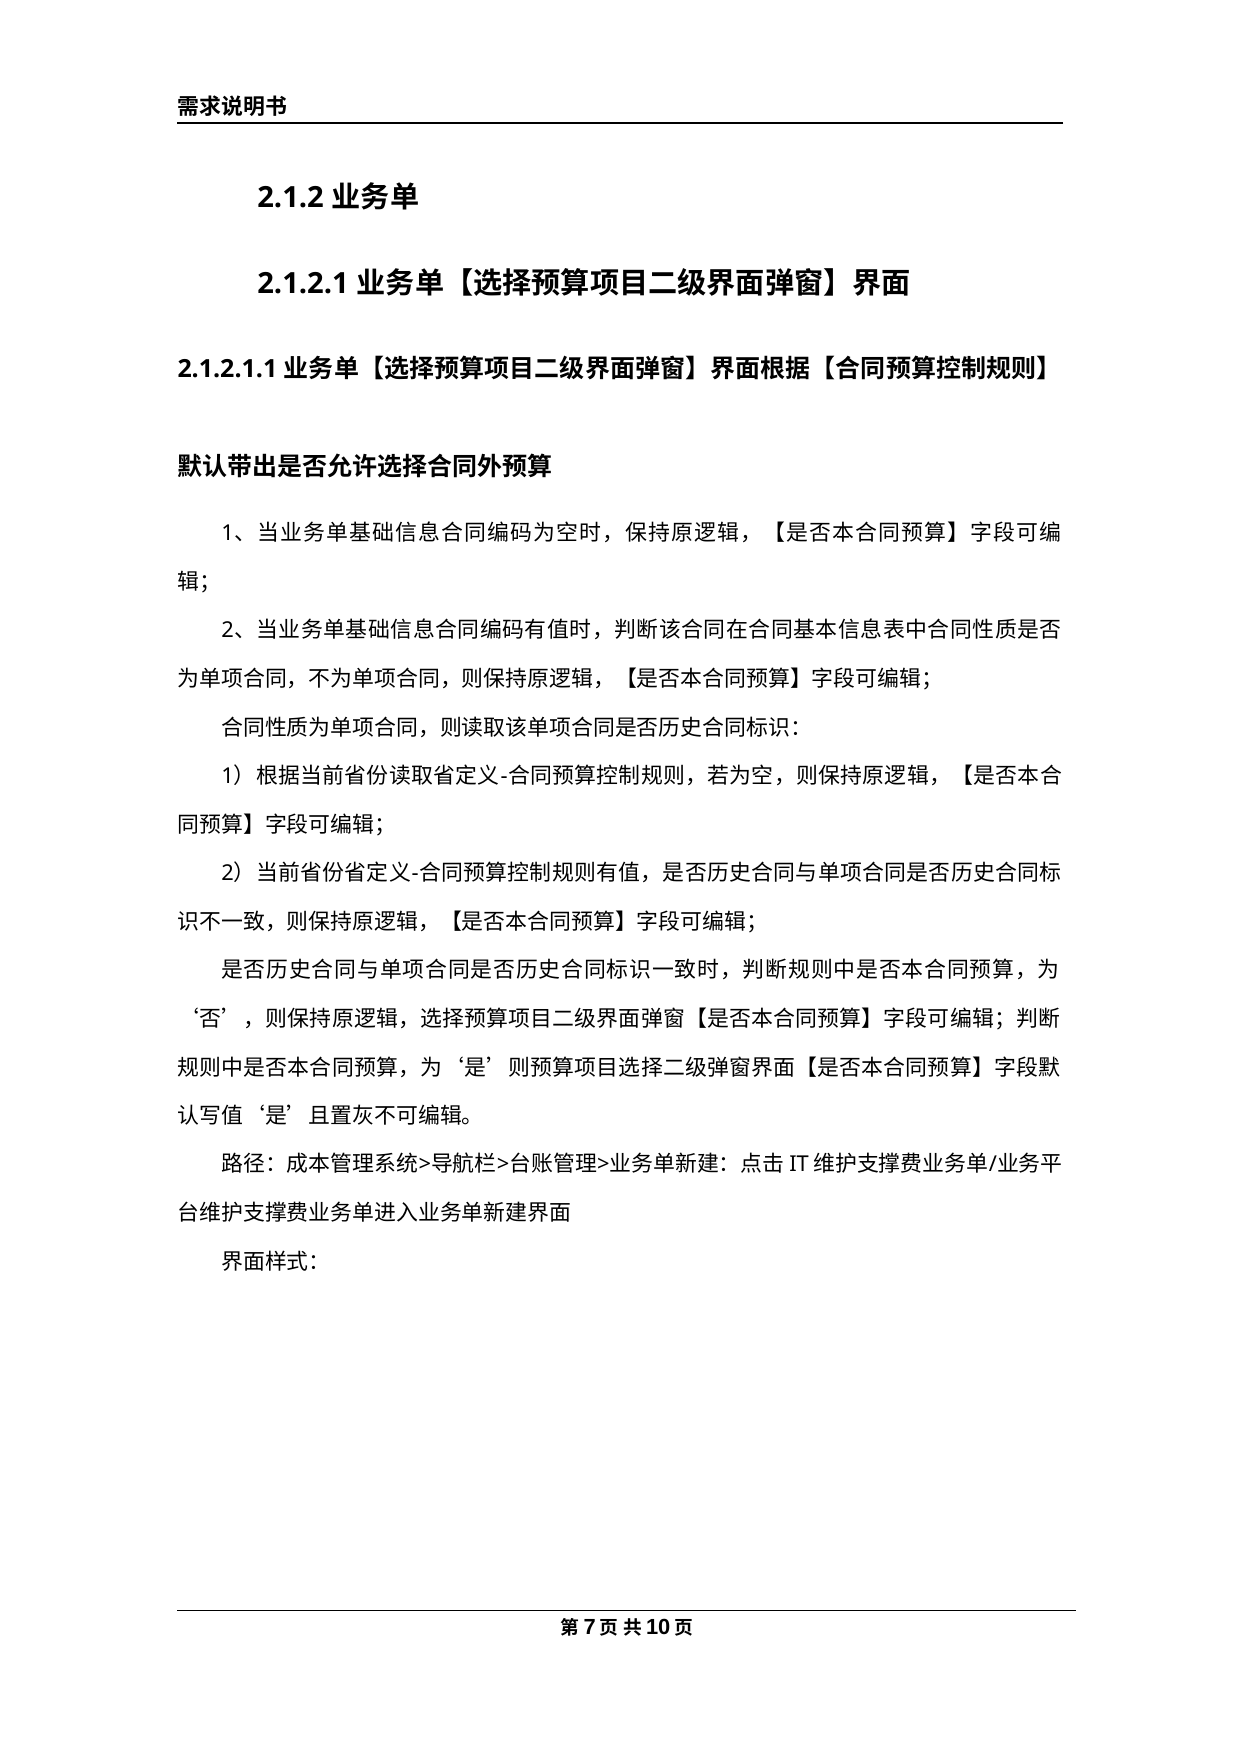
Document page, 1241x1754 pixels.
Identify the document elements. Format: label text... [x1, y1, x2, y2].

list 1、当业务单基础信息合同编码为空时，保持原逻辑，【是否本合同预算】字段可编辑； [177, 515, 1063, 596]
list 2）当前省份省定义-合同预算控制规则有值，是否历史合同与单项合同是否历史合同标识不一致，则保持原逻辑，【是否本合同预算】字段可编辑； [177, 854, 1063, 936]
list 界面样式： [177, 1243, 1063, 1276]
subtitle 业务单【选择预算项目二级界面弹窗】界面根据【合同预算控制规则】默认带出是否允许选择合同外预算 [177, 334, 1063, 497]
subtitle 业务单 [236, 162, 1063, 227]
list 路径：成本管理系统>导航栏>台账管理>业务单新建：点击IT维护支撑费业务单/业务平台维护支撑费业务单进入业务单新建界面 [177, 1146, 1063, 1227]
list 2、当业务单基础信息合同编码有值时，判断该合同在合同基本信息表中合同性质是否为单项合同，不为单项合同，则保持原逻辑，【是否本合同预算】字段可编辑； [177, 612, 1063, 693]
subtitle 业务单【选择预算项目二级界面弹窗】界面 [236, 248, 1063, 313]
list 合同性质为单项合同，则读取该单项合同是否历史合同标识： [177, 709, 1063, 742]
list 1）根据当前省份读取省定义-合同预算控制规则，若为空，则保持原逻辑，【是否本合同预算】字段可编辑； [177, 757, 1063, 839]
list 是否历史合同与单项合同是否历史合同标识一致时，判断规则中是否本合同预算，为‘否’，则保持原逻辑，选择预算项目二级界面弹窗【是否本合同预算】字段可编辑；判断规则中是否本合同预算，为‘是’则预算项目选择二级弹窗界面【是否本合同预算】字段默认写值‘是’且置灰不可编辑。 [177, 952, 1063, 1130]
